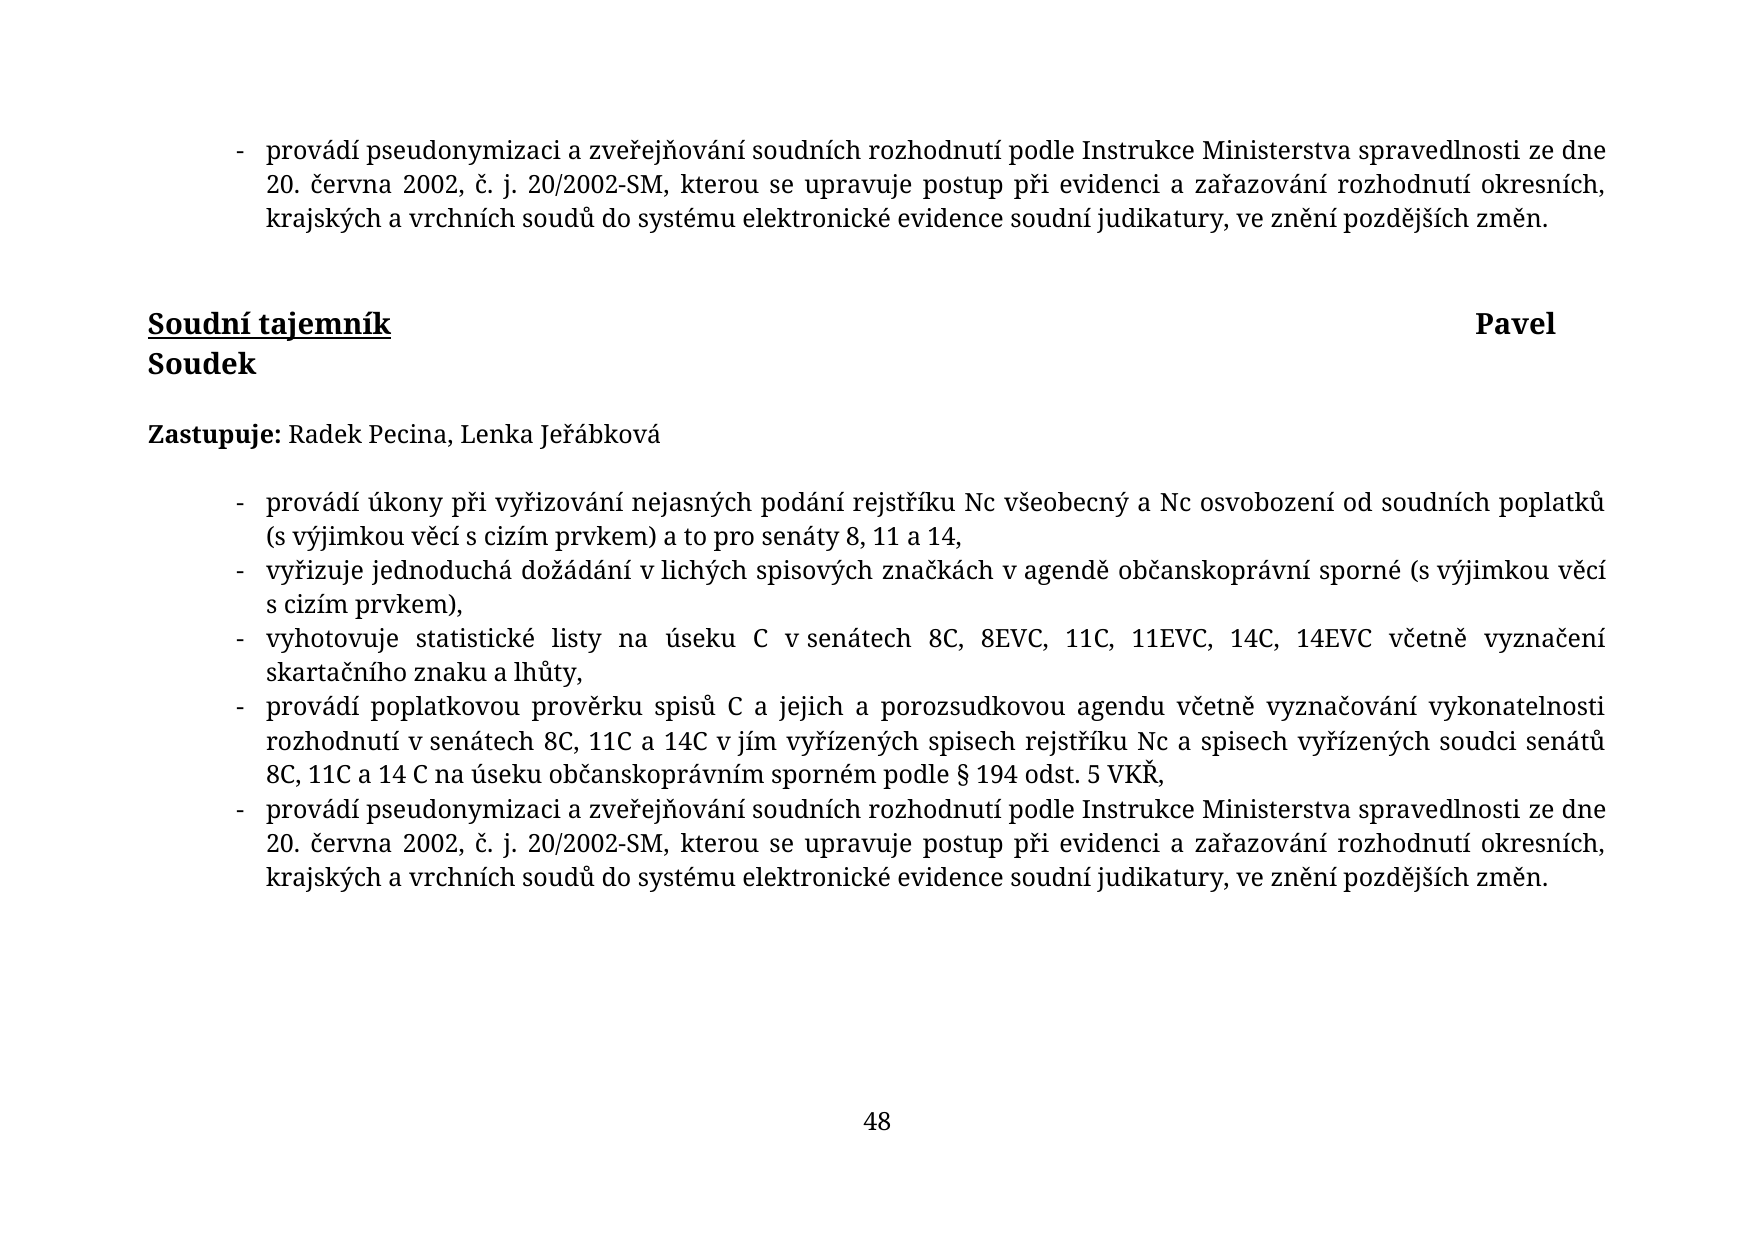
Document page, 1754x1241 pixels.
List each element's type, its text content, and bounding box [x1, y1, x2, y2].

text Zastupuje: Radek Pecina, Lenka Jeřábková [148, 417, 1606, 451]
list vyhotovuje statistické listy na úseku C v senátech 8C, 8EVC, 11C, 11EVC, 14C, 14EVC včetně vyznačení skartačního znaku a lhůty, [236, 621, 1606, 689]
list provádí úkony při vyřizování nejasných podání rejstříku Nc všeobecný a Nc osvobození od soudních poplatků (s výjimkou věcí s cizím prvkem) a to pro senáty 8, 11 a 14, [236, 485, 1606, 553]
list provádí pseudonymizaci a zveřejňování soudních rozhodnutí podle Instrukce Ministerstva spravedlnosti ze dne 20. června 2002, č. j. 20/2002-SM, kterou se upravuje postup při evidenci a zařazování rozhodnutí okresních, krajských a vrchních soudů do systému elektronické evidence soudní judikatury, ve znění pozdějších změn. [236, 133, 1606, 235]
list provádí pseudonymizaci a zveřejňování soudních rozhodnutí podle Instrukce Ministerstva spravedlnosti ze dne 20. června 2002, č. j. 20/2002-SM, kterou se upravuje postup při evidenci a zařazování rozhodnutí okresních, krajských a vrchních soudů do systému elektronické evidence soudní judikatury, ve znění pozdějších změn. [236, 791, 1606, 893]
text Soudní tajemník Pavel Soudek [148, 303, 1606, 383]
list provádí poplatkovou prověrku spisů C a jejich a porozsudkovou agendu včetně vyznačování vykonatelnosti rozhodnutí v senátech 8C, 11C a 14C v jím vyřízených spisech rejstříku Nc a spisech vyřízených soudci senátů 8C, 11C a 14 C na úseku občanskoprávním sporném podle § 194 odst. 5 VKŘ, [236, 689, 1606, 791]
list vyřizuje jednoduchá dožádání v lichých spisových značkách v agendě občanskoprávní sporné (s výjimkou věcí s cizím prvkem), [236, 553, 1606, 621]
